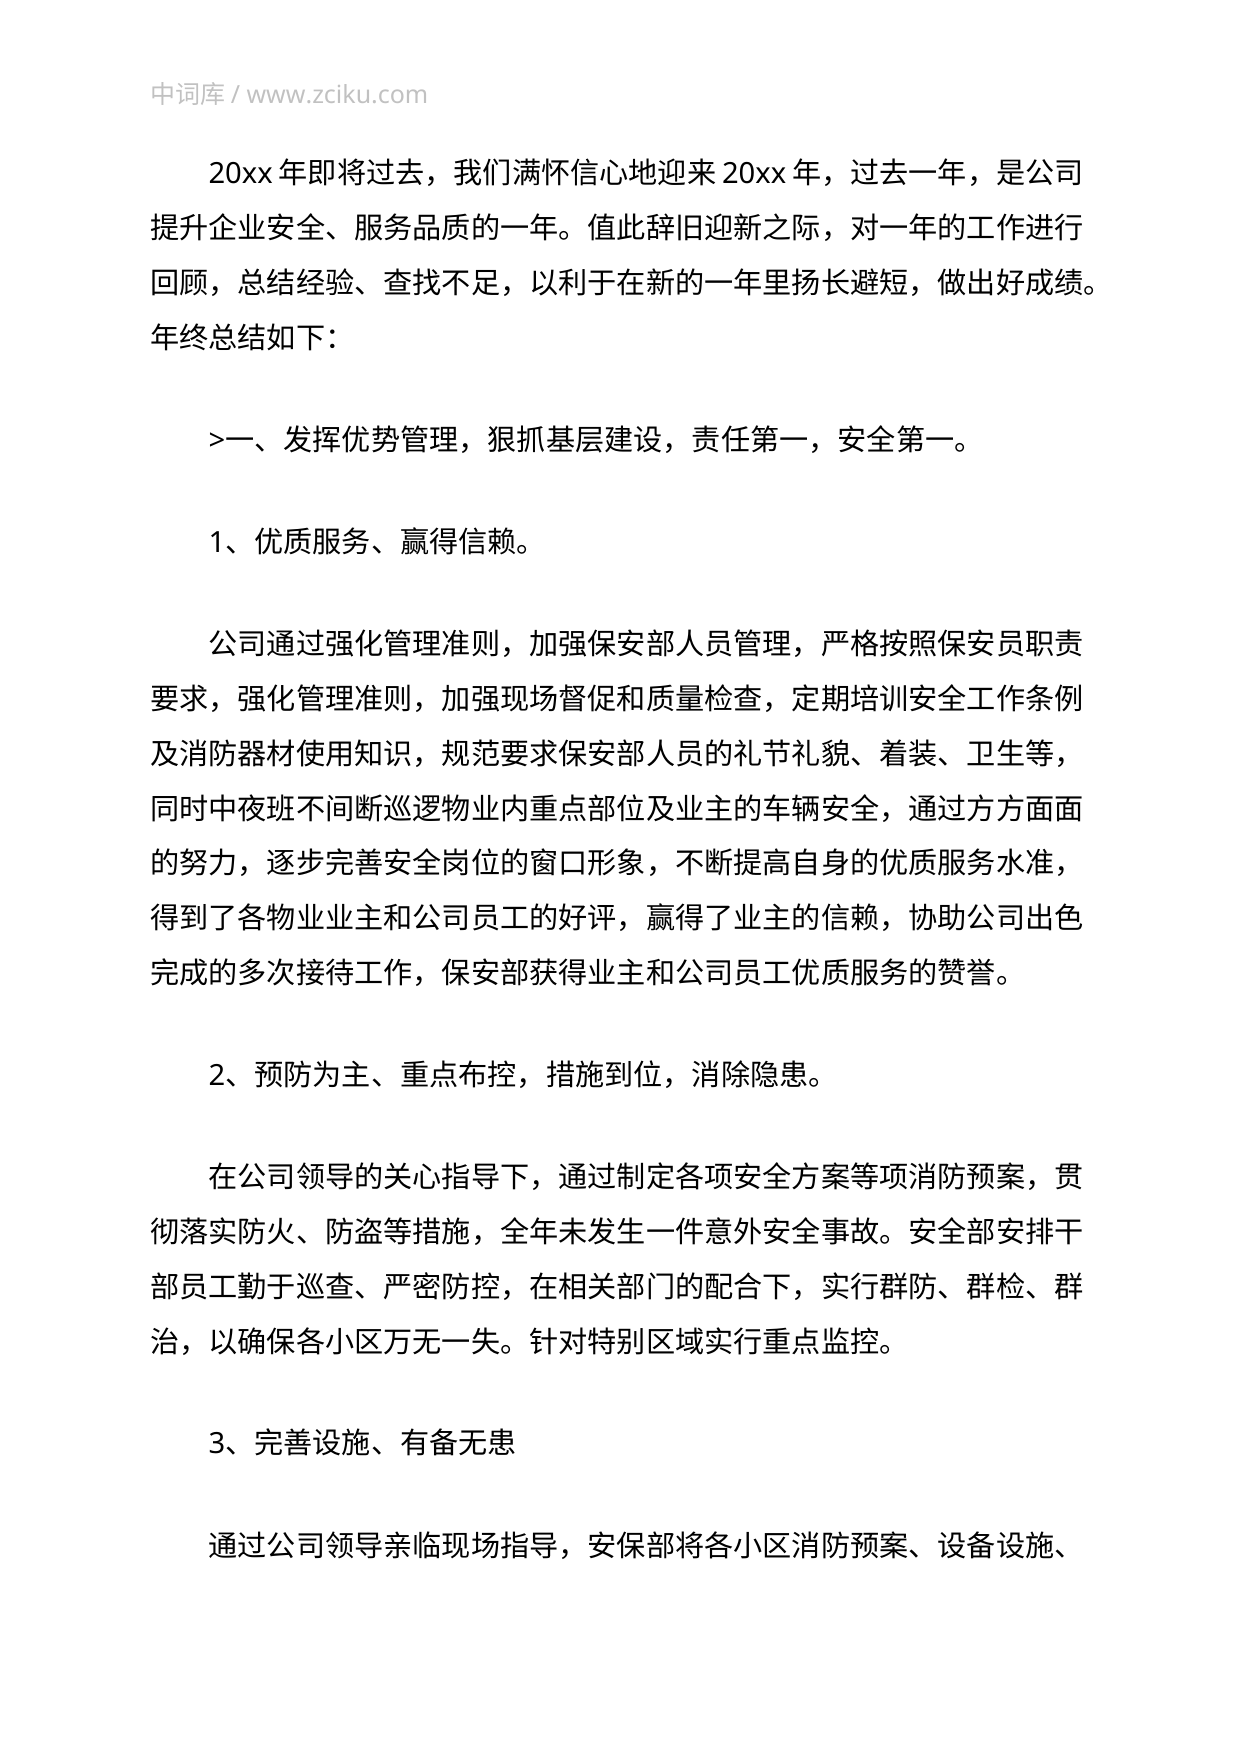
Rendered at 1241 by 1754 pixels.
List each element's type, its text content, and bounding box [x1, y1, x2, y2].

text 公司通过强化管理准则，加强保安部人员管理，严格按照保安员职责要求，强化管理准则，加强现场督促和质量检查，定期培训安全工作条例及消防器材使用知识，规范要求保安部人员的礼节礼貌、着装、卫生等，同时中夜班不间断巡逻物业内重点部位及业主的车辆安全，通过方方面面的努力，逐步完善安全岗位的窗口形象，不断提高自身的优质服务水准，得到了各物业业主和公司员工的好评，赢得了业主的信赖，协助公司出色完成的多次接待工作，保安部获得业主和公司员工优质服务的赞誉。 [150, 621, 1090, 992]
text 在公司领导的关心指导下，通过制定各项安全方案等项消防预案，贯彻落实防火、防盗等措施，全年未发生一件意外安全事故。安全部安排干部员工勤于巡查、严密防控，在相关部门的配合下，实行群防、群检、群治，以确保各小区万无一失。针对特别区域实行重点监控。 [150, 1154, 1090, 1361]
text 2、预防为主、重点布控，措施到位，消除隐患。 [150, 1052, 1090, 1094]
text 1、优质服务、赢得信赖。 [150, 518, 1090, 561]
text >一、发挥优势管理，狠抓基层建设，责任第一，安全第一。 [150, 417, 1090, 459]
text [150, 1522, 1090, 1564]
text 20xx年即将过去，我们满怀信心地迎来20xx年，过去一年，是公司提升企业安全、服务品质的一年。值此辞旧迎新之际，对一年的工作进行回顾，总结经验、查找不足，以利于在新的一年里扬长避短，做出好成绩。年终总结如下： [150, 150, 1090, 357]
text 3、完善设施、有备无患 [150, 1420, 1090, 1462]
